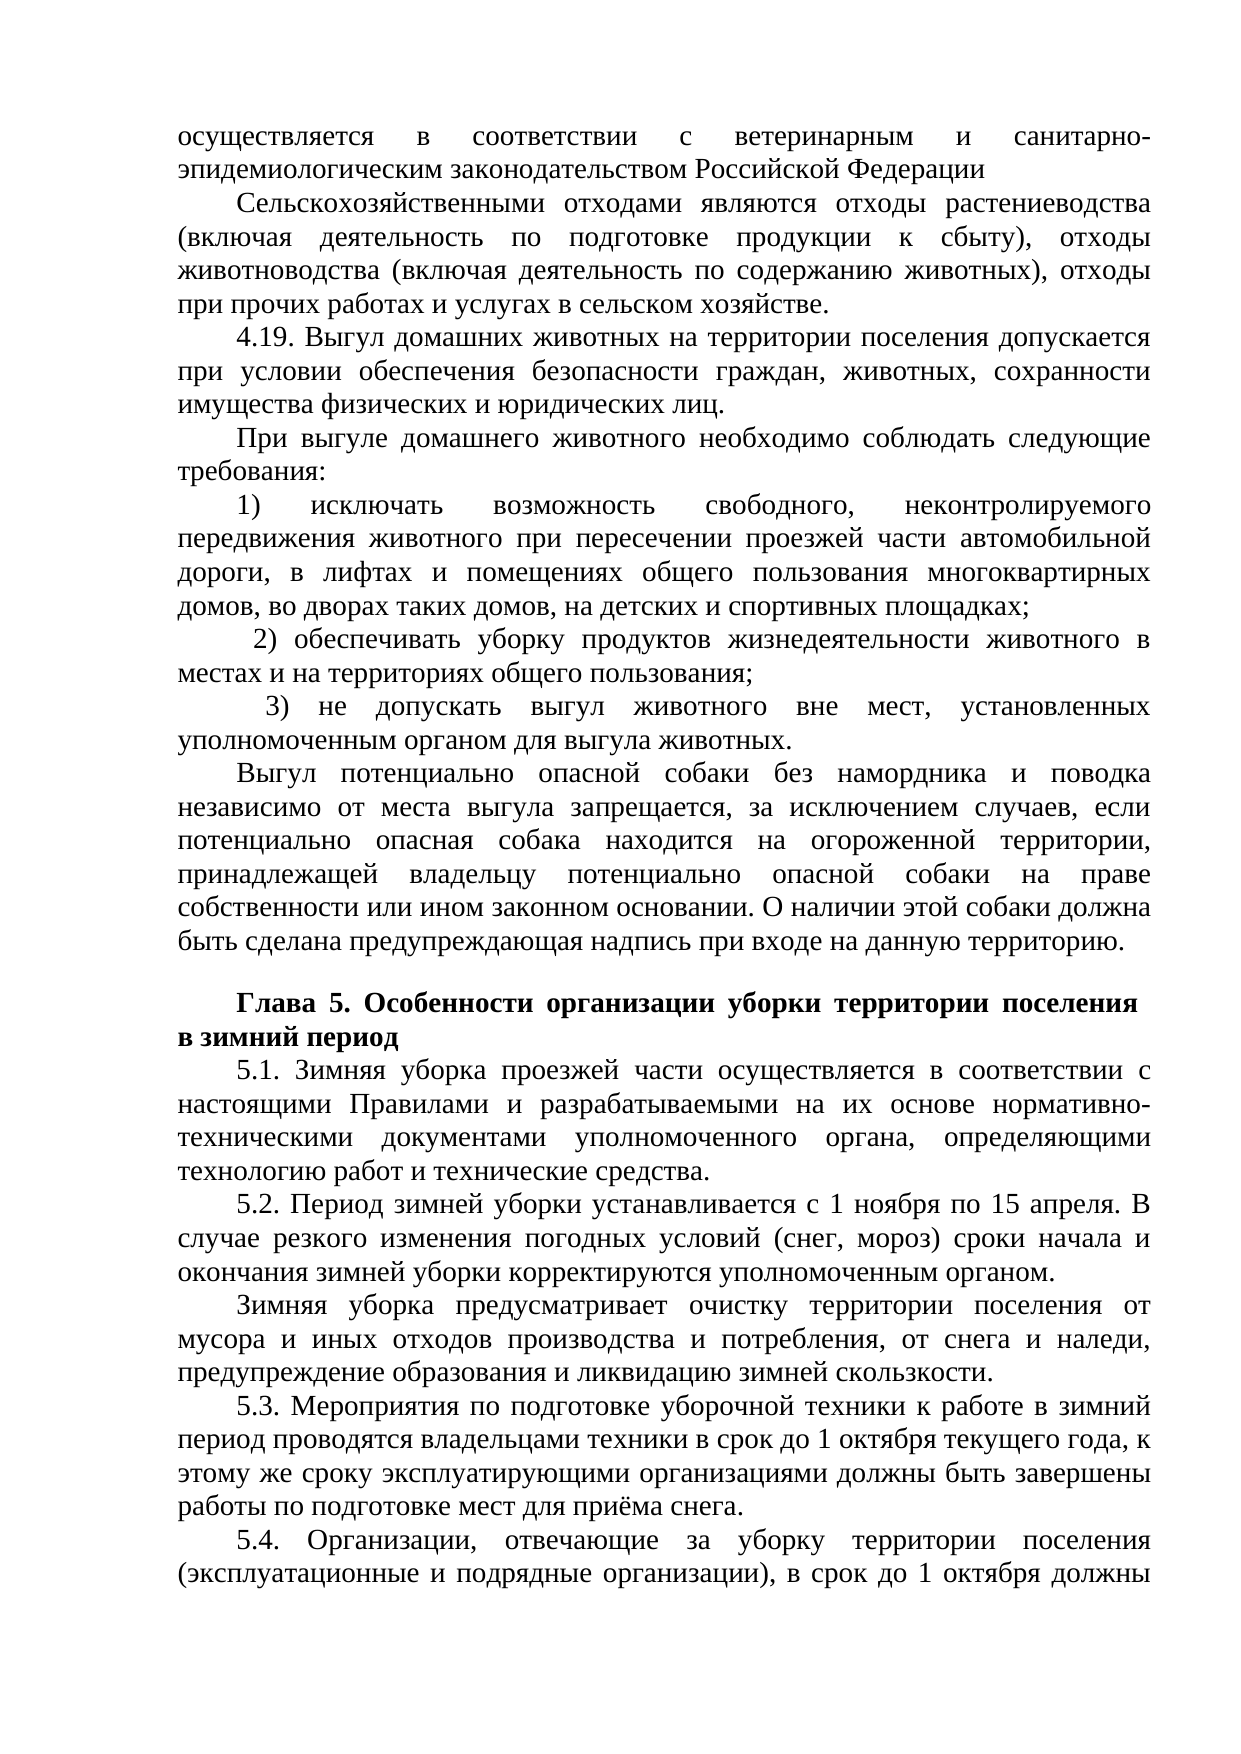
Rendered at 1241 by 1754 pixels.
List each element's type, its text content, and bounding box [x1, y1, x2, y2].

text 5.3. Мероприятия по подготовке уборочной техники к работе в зимний период проводятся владельцами техники в срок до 1 октября текущего года, к этому же сроку эксплуатирующими организациями должны быть завершены работы по подготовке мест для приёма снега. [177, 1388, 1152, 1522]
text 1) исключать возможность свободного, неконтролируемого передвижения животного при пересечении проезжей части автомобильной дороги, в лифтах и помещениях общего пользования многоквартирных домов, во дворах таких домов, на детских и спортивных площадках; [177, 487, 1152, 621]
text При выгуле домашнего животного необходимо соблюдать следующие требования: [177, 420, 1152, 487]
text 2) обеспечивать уборку продуктов жизнедеятельности животного в местах и на территориях общего пользования; [177, 621, 1152, 688]
text Сельскохозяйственными отходами являются отходы растениеводства (включая деятельность по подготовке продукции к сбыту), отходы животноводства (включая деятельность по содержанию животных), отходы при прочих работах и услугах в сельском хозяйстве. [177, 185, 1152, 319]
text Выгул потенциально опасной собаки без намордника и поводка независимо от места выгула запрещается, за исключением случаев, если потенциально опасная собака находится на огороженной территории, принадлежащей владельцу потенциально опасной собаки на праве собственности или ином законном основании. О наличии этой собаки должна быть сделана предупреждающая надпись при входе на данную территорию. [177, 755, 1152, 957]
text Зимняя уборка предусматривает очистку территории поселения от мусора и иных отходов производства и потребления, от снега и наледи, предупреждение образования и ликвидацию зимней скользкости. [177, 1287, 1152, 1388]
text 5.1. Зимняя уборка проезжей части осуществляется в соответствии с настоящими Правилами и разрабатываемыми на их основе нормативно-техническими документами уполномоченного органа, определяющими технологию работ и технические средства. [177, 1052, 1152, 1187]
text 3) не допускать выгул животного вне мест, установленных уполномоченным органом для выгула животных. [177, 688, 1152, 755]
text 4.19. Выгул домашних животных на территории поселения допускается при условии обеспечения безопасности граждан, животных, сохранности имущества физических и юридических лиц. [177, 319, 1152, 420]
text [177, 118, 1152, 185]
text 5.2. Период зимней уборки устанавливается с 1 ноября по 15 апреля. В случае резкого изменения погодных условий (снег, мороз) сроки начала и окончания зимней уборки корректируются уполномоченным органом. [177, 1187, 1152, 1287]
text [177, 1522, 1152, 1589]
text Глава 5. Особенности организации уборки территории поселения в зимний период [177, 985, 1152, 1052]
